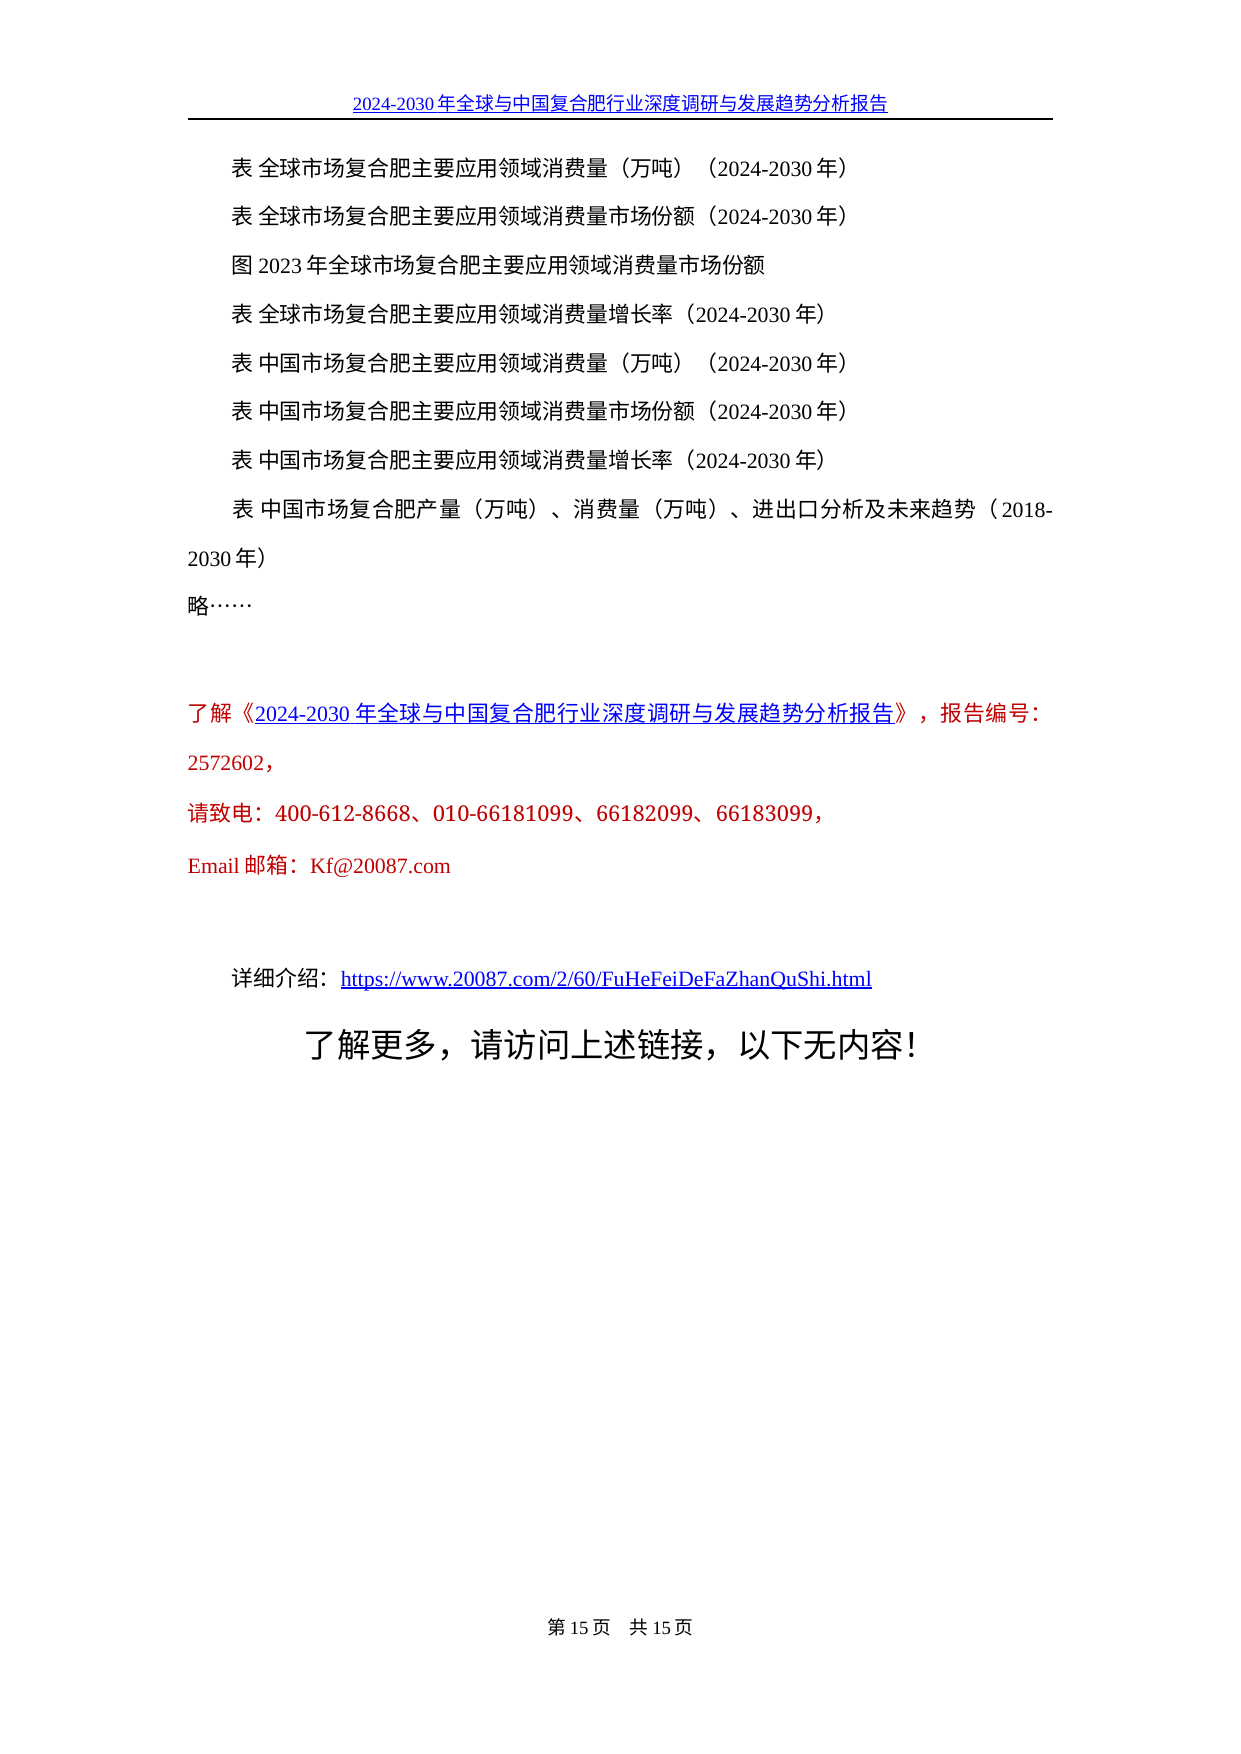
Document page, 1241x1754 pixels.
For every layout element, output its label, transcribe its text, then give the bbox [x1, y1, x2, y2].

text 请致电：400-612-8668、010-66181099、66182099、66183099， [187, 796, 1053, 828]
title 了解更多，请访问上述链接，以下无内容！ [187, 1010, 1053, 1075]
text 了解《2024-2030年全球与中国复合肥行业深度调研与发展趋势分析报告》，报告编号：2572602， [187, 695, 1053, 777]
text 详细介绍：https://www.20087.com/2/60/FuHeFeiDeFaZhanQuShi.html [187, 960, 1053, 993]
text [187, 150, 1053, 621]
text Email邮箱：Kf@20087.com [187, 847, 1053, 880]
